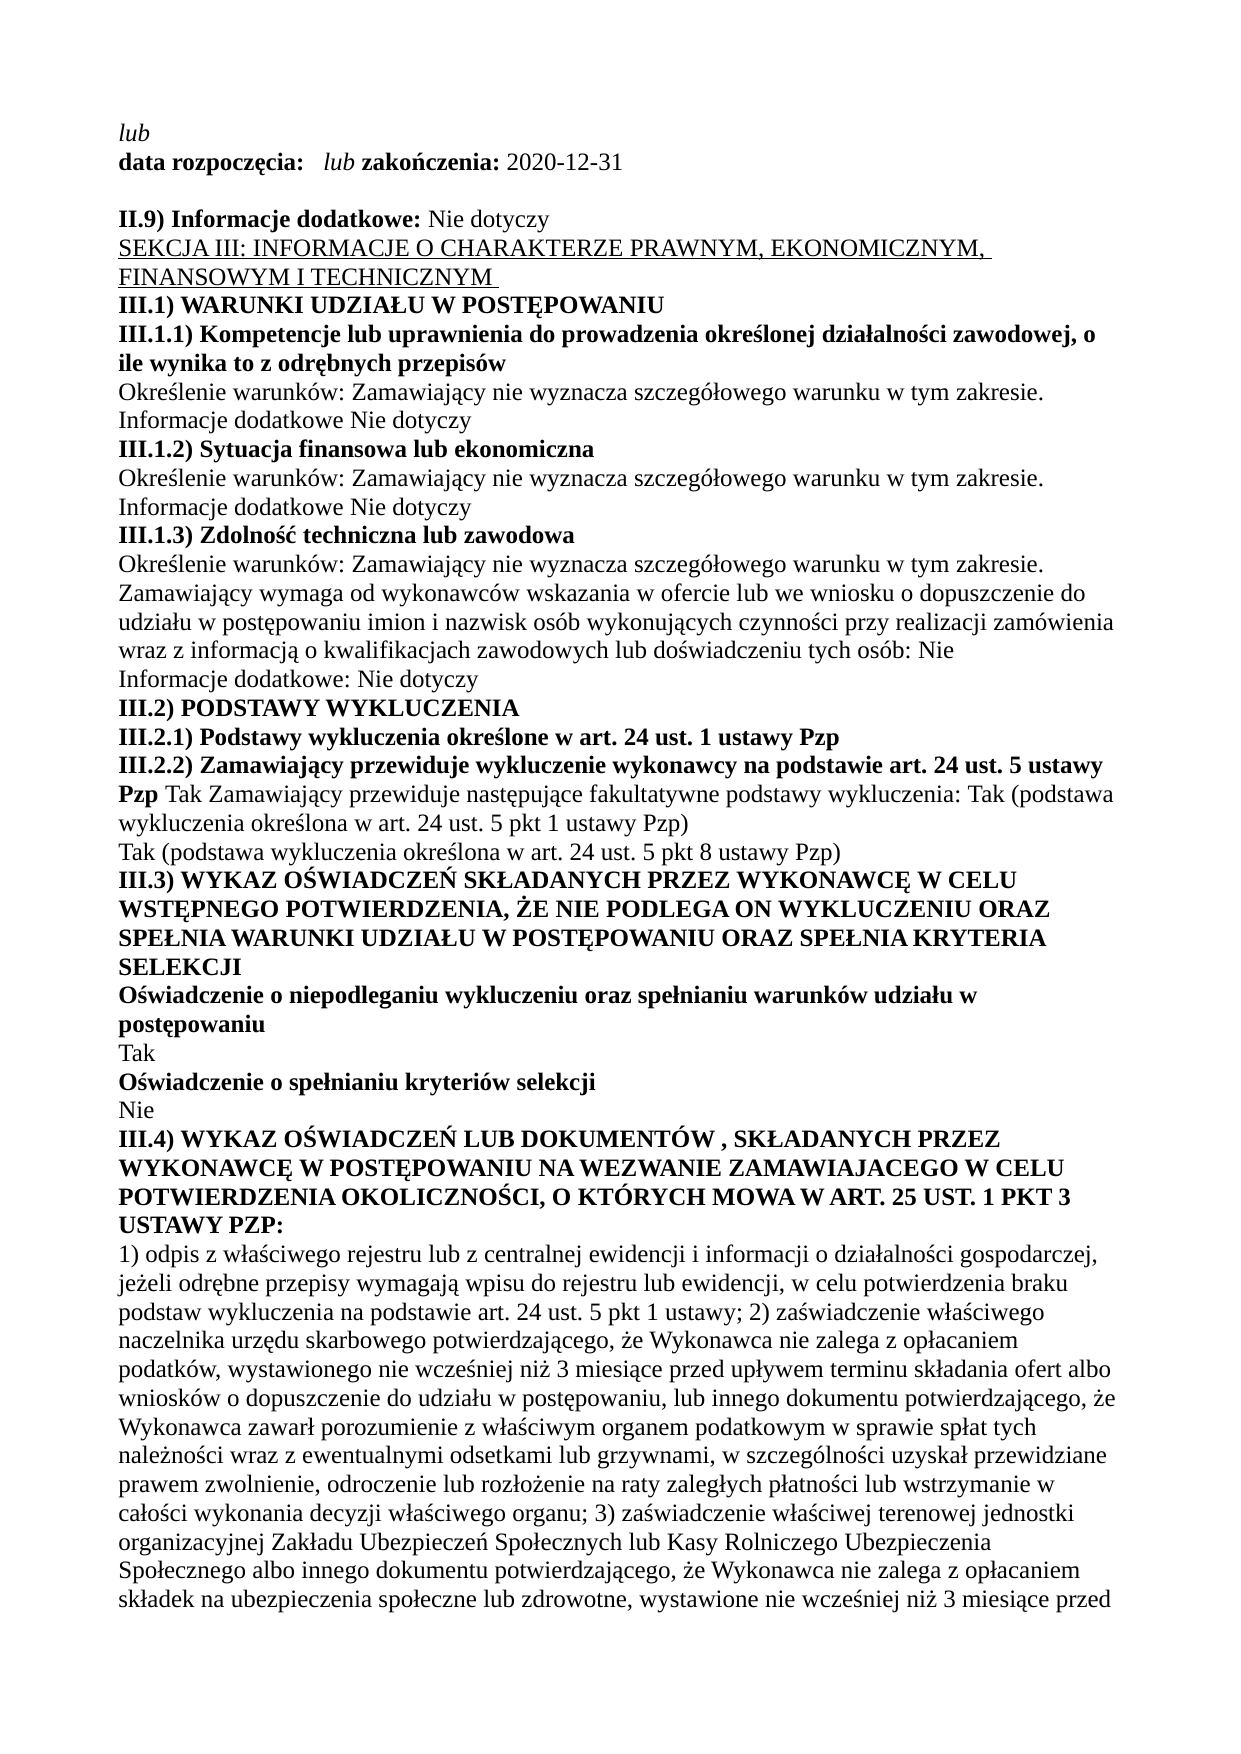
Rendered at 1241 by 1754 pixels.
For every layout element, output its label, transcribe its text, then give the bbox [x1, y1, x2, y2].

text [118, 118, 1122, 233]
text SEKCJA III: INFORMACJE O CHARAKTERZE PRAWNYM, EKONOMICZNYM, FINANSOWYM I TECHNICZNYM [118, 233, 1122, 291]
text III.2.1) Podstawy wykluczenia określone w art. 24 ust. 1 ustawy Pzp III.2.2) Zamawiający przewiduje wykluczenie wykonawcy na podstawie art. 24 ust. 5 ustawy Pzp Tak Zamawiający przewiduje następujące fakultatywne podstawy wykluczenia: Tak (podstawa wykluczenia określona w art. 24 ust. 5 pkt 1 ustawy Pzp) Tak (podstawa wykluczenia określona w art. 24 ust. 5 pkt 8 ustawy Pzp) [118, 722, 1122, 866]
text III.1.1) Kompetencje lub uprawnienia do prowadzenia określonej działalności zawodowej, o ile wynika to z odrębnych przepisów Określenie warunków: Zamawiający nie wyznacza szczegółowego warunku w tym zakresie. Informacje dodatkowe Nie dotyczy III.1.2) Sytuacja finansowa lub ekonomiczna Określenie warunków: Zamawiający nie wyznacza szczegółowego warunku w tym zakresie. Informacje dodatkowe Nie dotyczy III.1.3) Zdolność techniczna lub zawodowa Określenie warunków: Zamawiający nie wyznacza szczegółowego warunku w tym zakresie. Zamawiający wymaga od wykonawców wskazania w ofercie lub we wniosku o dopuszczenie do udziału w postępowaniu imion i nazwisk osób wykonujących czynności przy realizacji zamówienia wraz z informacją o kwalifikacjach zawodowych lub doświadczeniu tych osób: Nie Informacje dodatkowe: Nie dotyczy [118, 319, 1122, 693]
text III.2) PODSTAWY WYKLUCZENIA [118, 693, 1122, 722]
text III.4) WYKAZ OŚWIADCZEŃ LUB DOKUMENTÓW , SKŁADANYCH PRZEZ WYKONAWCĘ W POSTĘPOWANIU NA WEZWANIE ZAMAWIAJACEGO W CELU POTWIERDZENIA OKOLICZNOŚCI, O KTÓRYCH MOWA W ART. 25 UST. 1 PKT 3 USTAWY PZP: [118, 1124, 1122, 1239]
text III.1) WARUNKI UDZIAŁU W POSTĘPOWANIU [118, 291, 1122, 319]
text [118, 1239, 1122, 1613]
text III.3) WYKAZ OŚWIADCZEŃ SKŁADANYCH PRZEZ WYKONAWCĘ W CELU WSTĘPNEGO POTWIERDZENIA, ŻE NIE PODLEGA ON WYKLUCZENIU ORAZ SPEŁNIA WARUNKI UDZIAŁU W POSTĘPOWANIU ORAZ SPEŁNIA KRYTERIA SELEKCJI [118, 866, 1122, 981]
text Oświadczenie o niepodleganiu wykluczeniu oraz spełnianiu warunków udziału w postępowaniu Tak Oświadczenie o spełnianiu kryteriów selekcji Nie [118, 981, 1122, 1124]
